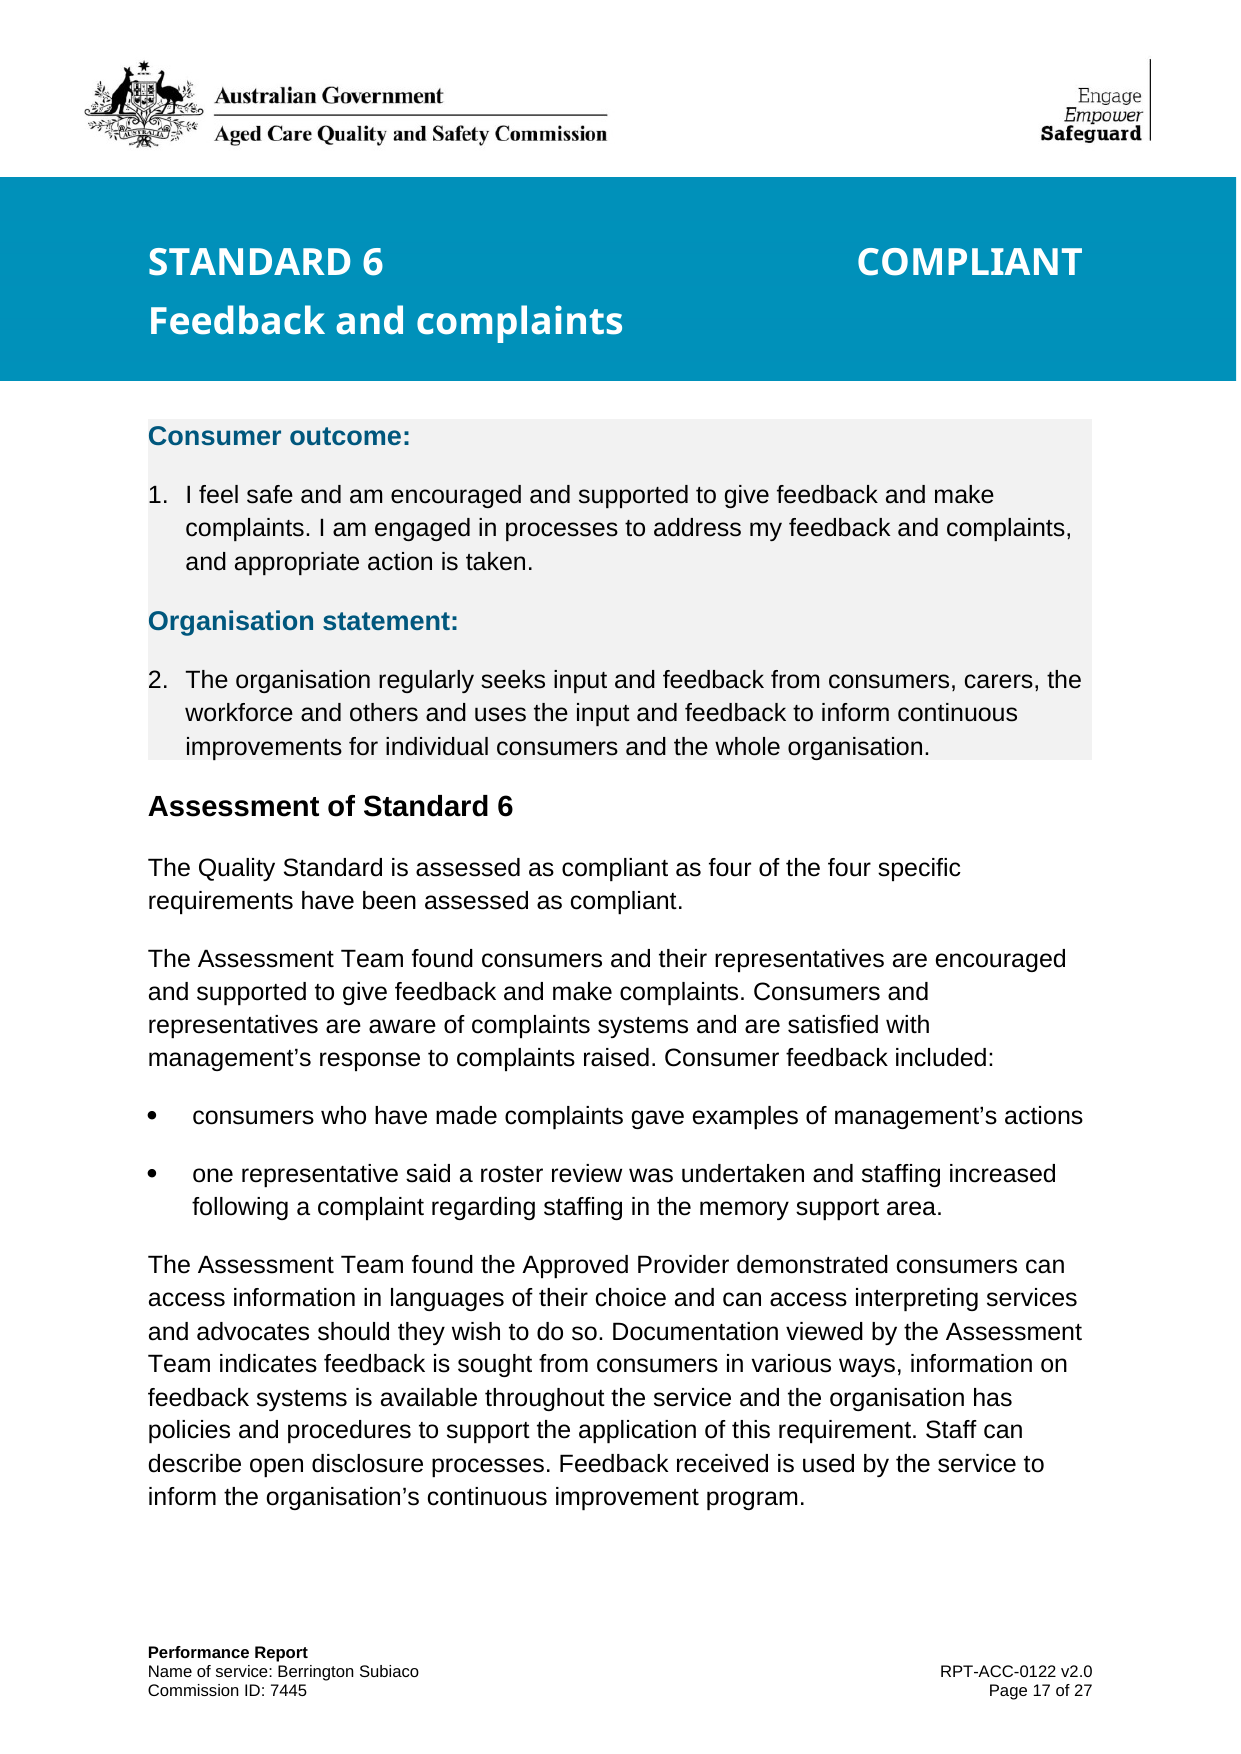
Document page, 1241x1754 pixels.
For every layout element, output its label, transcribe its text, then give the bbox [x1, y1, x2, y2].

list one representative said a roster review was undertaken and staffing increased following a complaint regarding staffing in the memory support area. [148, 1159, 1092, 1221]
subtitle STANDARD 6 COMPLIANT Feedback and complaints [148, 236, 1092, 345]
text The Assessment Team found consumers and their representatives are encouraged and supported to give feedback and make complaints. Consumers and representatives are aware of complaints systems and are satisfied with management’s response to complaints raised. Consumer feedback included: [148, 944, 1092, 1072]
text The Quality Standard is assessed as compliant as four of the four specific requirements have been assessed as compliant. [148, 853, 1092, 915]
list I feel safe and am encouraged and supported to give feedback and make complaints. I am engaged in processes to address my feedback and complaints, and appropriate action is taken. [148, 480, 1092, 575]
list The organisation regularly seeks input and feedback from consumers, carers, the workforce and others and uses the input and feedback to inform continuous improvements for individual consumers and the whole organisation. [148, 665, 1092, 760]
subtitle Assessment of Standard 6 [148, 789, 1092, 823]
text The Assessment Team found the Approved Provider demonstrated consumers can access information in languages of their choice and can access interpreting services and advocates should they wish to do so. Documentation viewed by the Assessment Team indicates feedback is sought from consumers in various ways, information on feedback systems is available throughout the service and the organisation has policies and procedures to support the application of this requirement. Staff can describe open disclosure processes. Feedback received is used by the service to inform the organisation’s continuous improvement program. [148, 1250, 1092, 1510]
picture [0, 0, 1239, 169]
subtitle Organisation statement: [148, 604, 1092, 636]
subtitle Consumer outcome: [148, 419, 1092, 451]
list consumers who have made complaints gave examples of management’s actions [148, 1101, 1092, 1130]
